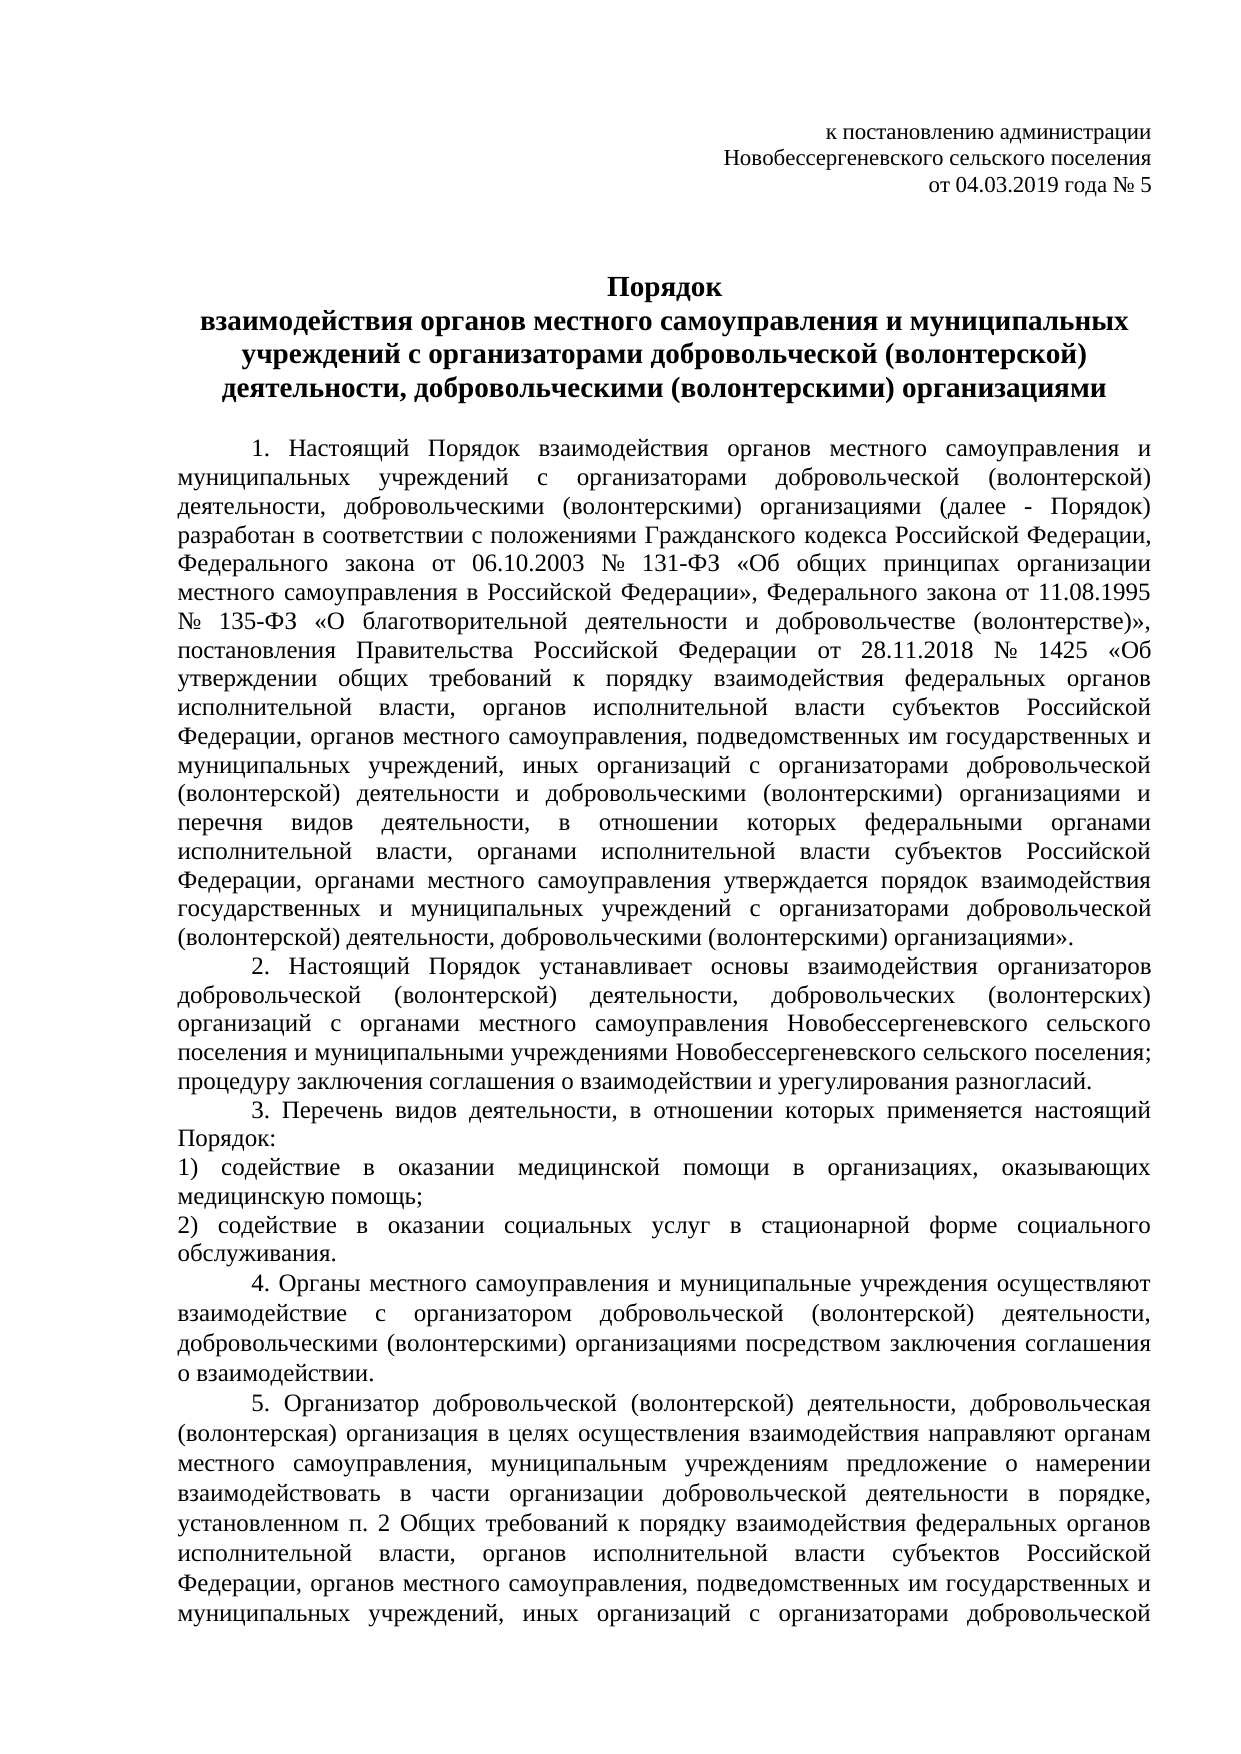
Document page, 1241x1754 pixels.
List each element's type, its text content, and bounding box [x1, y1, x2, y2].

text к постановлению администрации [627, 118, 1152, 144]
text от 04.03.2019 года № 5 [627, 171, 1152, 197]
text Порядок [177, 269, 1152, 303]
text 4. Органы местного самоуправления и муниципальные учреждения осуществляют взаимодействие с организатором добровольческой (волонтерской) деятельности, добровольческими (волонтерскими) организациями посредством заключения соглашения о взаимодействии. [177, 1267, 1152, 1387]
text 1. Настоящий Порядок взаимодействия органов местного самоуправления и муниципальных учреждений с организаторами добровольческой (волонтерской) деятельности, добровольческими (волонтерскими) организациями (далее - Порядок) разработан в соответствии с положениями Гражданского кодекса Российской Федерации, Федерального закона от 06.10.2003 № 131-ФЗ «Об общих принципах организации местного самоуправления в Российской Федерации», Федерального закона от 11.08.1995 № 135-ФЗ «О благотворительной деятельности и добровольчестве (волонтерстве)», постановления Правительства Российской Федерации от 28.11.2018 № 1425 «Об утверждении общих требований к порядку взаимодействия федеральных органов исполнительной власти, органов исполнительной власти субъектов Российской Федерации, органов местного самоуправления, подведомственных им государственных и муниципальных учреждений, иных организаций с организаторами добровольческой (волонтерской) деятельности и добровольческими (волонтерскими) организациями и перечня видов деятельности, в отношении которых федеральными органами исполнительной власти, органами исполнительной власти субъектов Российской Федерации, органами местного самоуправления утверждается порядок взаимодействия государственных и муниципальных учреждений с организаторами добровольческой (волонтерской) деятельности, добровольческими (волонтерскими) организациями». [177, 433, 1152, 951]
text взаимодействия органов местного самоуправления и муниципальных учреждений с организаторами добровольческой (волонтерской) деятельности, добровольческими (волонтерскими) организациями [177, 303, 1152, 403]
text 3. Перечень видов деятельности, в отношении которых применяется настоящий Порядок: [177, 1095, 1152, 1152]
text 2) содействие в оказании социальных услуг в стационарной форме социального обслуживания. [177, 1210, 1152, 1267]
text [177, 1387, 1152, 1627]
text Новобессергеневского сельского поселения [627, 144, 1152, 171]
text 2. Настоящий Порядок устанавливает основы взаимодействия организаторов добровольческой (волонтерской) деятельности, добровольческих (волонтерских) организаций с органами местного самоуправления Новобессергеневского сельского поселения и муниципальными учреждениями Новобессергеневского сельского поселения; процедуру заключения соглашения о взаимодействии и урегулирования разногласий. [177, 951, 1152, 1095]
text 1) содействие в оказании медицинской помощи в организациях, оказывающих медицинскую помощь; [177, 1152, 1152, 1210]
